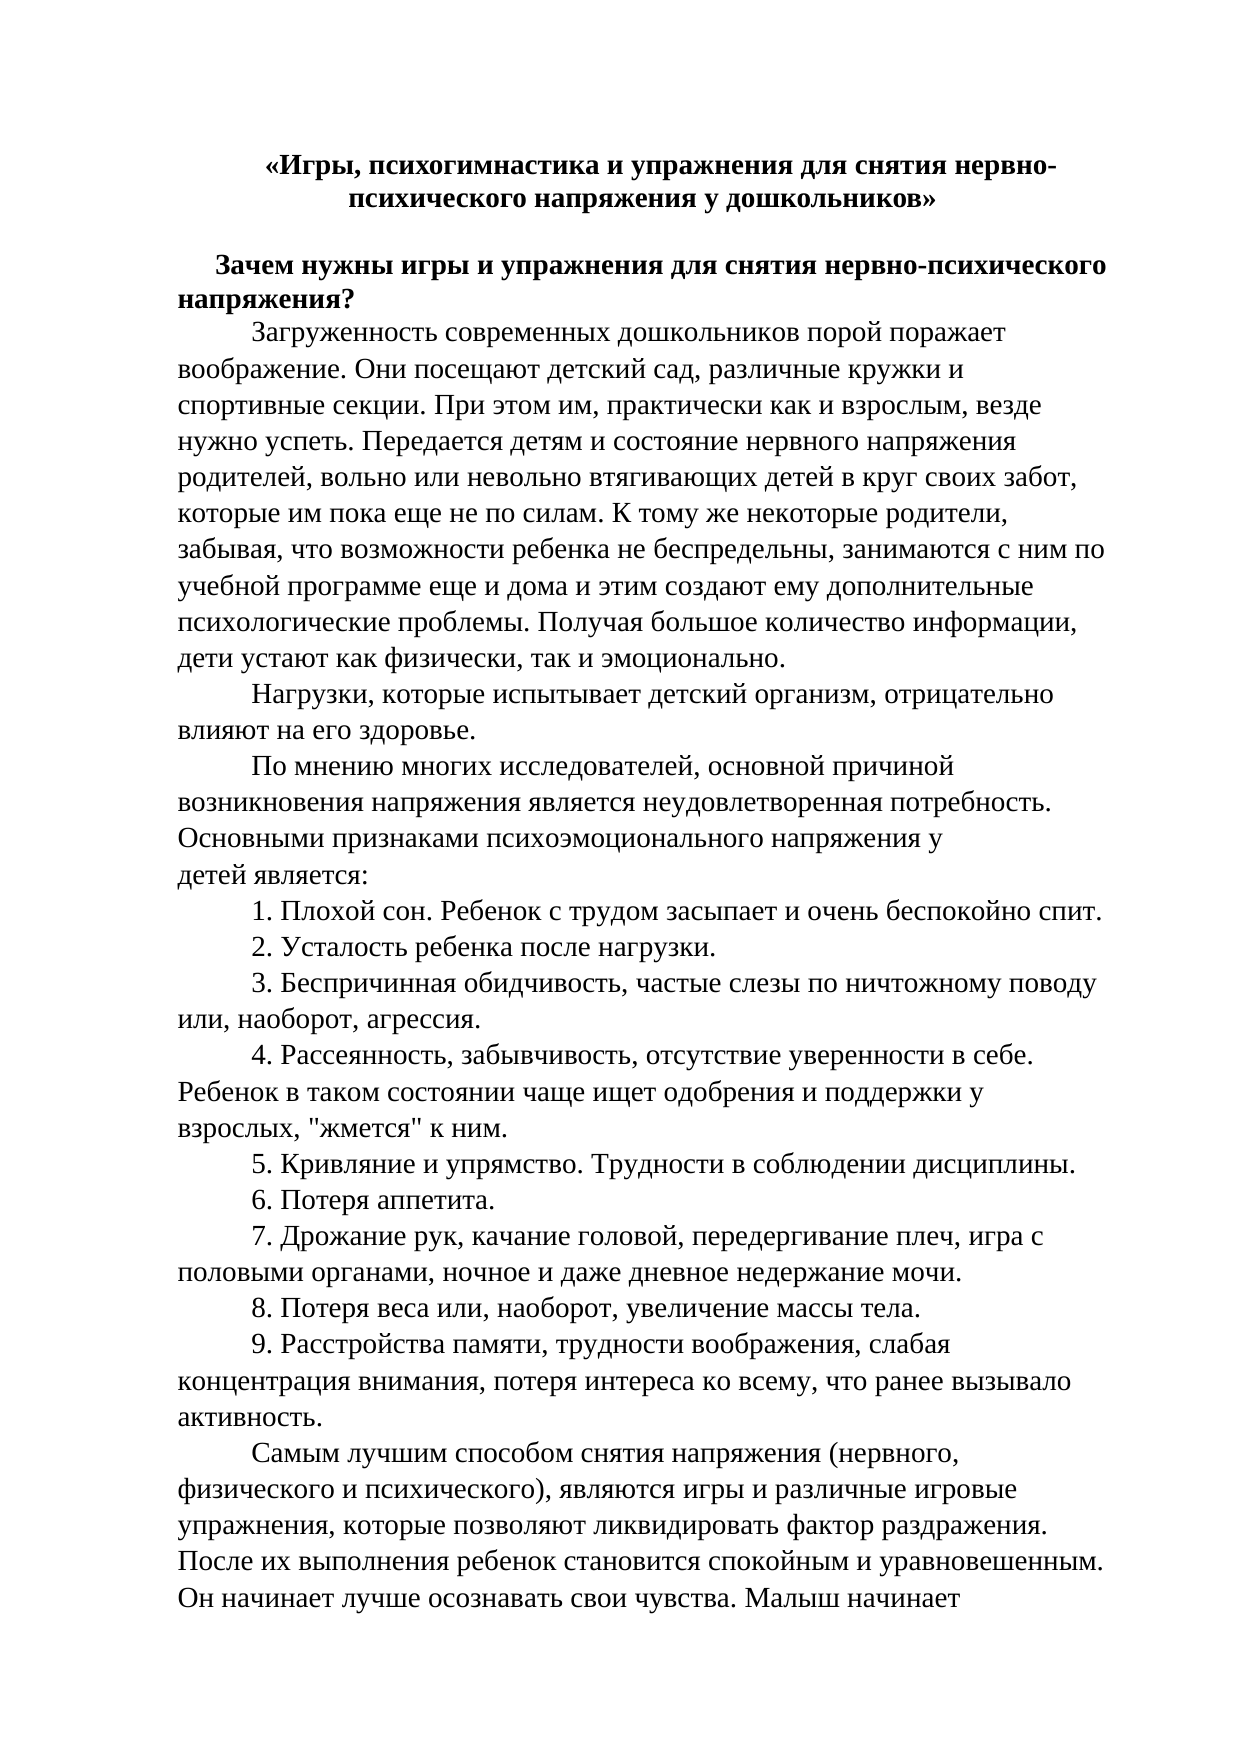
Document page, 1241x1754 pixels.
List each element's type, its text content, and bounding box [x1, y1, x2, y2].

text 7. Дрожание рук, качание головой, передергивание плеч, игра с половыми органами, ночное и даже дневное недержание мочи. [177, 1218, 1107, 1288]
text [177, 1435, 1107, 1613]
text 1. Плохой сон. Ребенок с трудом засыпает и очень беспокойно спит. [177, 893, 1107, 926]
text 5. Кривляние и упрямство. Трудности в соблюдении дисциплины. [177, 1146, 1107, 1179]
text По мнению многих исследователей, основной причиной возникновения напряжения является неудовлетворенная потребность. Основными признаками психоэмоционального напряжения у детей является: [177, 748, 1107, 890]
text Нагрузки, которые испытывает детский организм, отрицательно влияют на его здоровье. [177, 676, 1107, 746]
text 4. Рассеянность, забывчивость, отсутствие уверенности в себе. Ребенок в таком состоянии чаще ищет одобрения и поддержки у взрослых, "жмется" к ним. [177, 1037, 1107, 1143]
text «Игры, психогимнастика и упражнения для снятия нервно-психического напряжения у дошкольников» [177, 147, 1107, 214]
text 2. Усталость ребенка после нагрузки. [177, 929, 1107, 963]
text 6. Потеря аппетита. [177, 1182, 1107, 1216]
text 3. Беспричинная обидчивость, частые слезы по ничтожному поводу или, наоборот, агрессия. [177, 965, 1107, 1035]
text Загруженность современных дошкольников порой поражает воображение. Они посещают детский сад, различные кружки и спортивные секции. При этом им, практически как и взрослым, везде нужно успеть. Передается детям и состояние нервного напряжения родителей, вольно или невольно втягивающих детей в круг своих забот, которые им пока еще не по силам. К тому же некоторые родители, забывая, что возможности ребенка не беспредельны, занимаются с ним по учебной программе еще и дома и этим создают ему дополнительные психологические проблемы. Получая большое количество информации, дети устают как физически, так и эмоционально. [177, 314, 1107, 673]
text 8. Потеря веса или, наоборот, увеличение массы тела. [177, 1291, 1107, 1324]
text 9. Расстройства памяти, трудности воображения, слабая концентрация внимания, потеря интереса ко всему, что ранее вызывало активность. [177, 1327, 1107, 1432]
text Зачем нужны игры и упражнения для снятия нервно-психического напряжения? [177, 247, 1107, 314]
